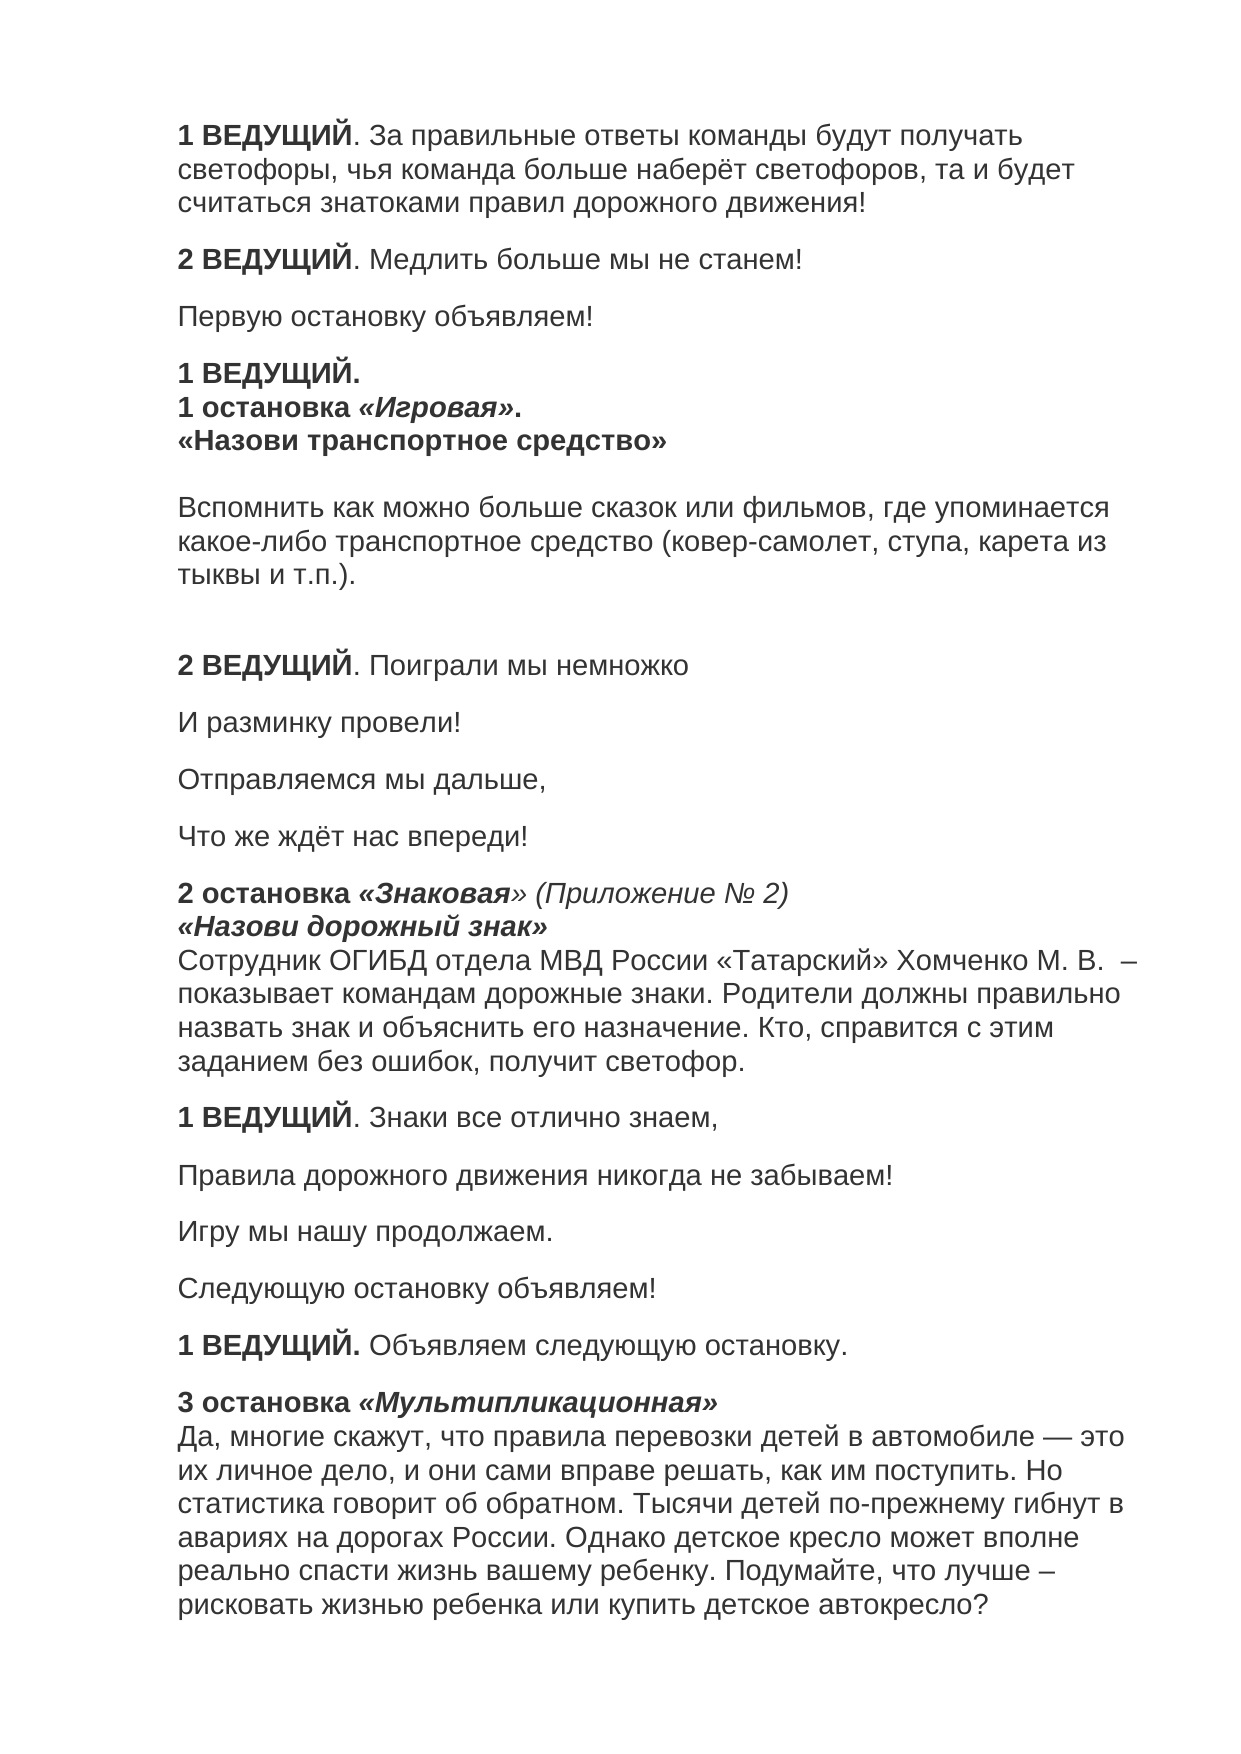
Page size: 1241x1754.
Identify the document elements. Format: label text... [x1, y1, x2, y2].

text 1 остановка «Игровая». [177, 390, 1152, 423]
text «Назови транспортное средство» [177, 423, 1152, 457]
text Сотрудник ОГИБД отдела МВД России «Татарский» Хомченко М. В. – показывает командам дорожные знаки. Родители должны правильно назвать знак и объяснить его назначение. Кто, справится с этим заданием без ошибок, получит светофор. [177, 943, 1152, 1077]
text Отправляемся мы дальше, [177, 762, 1152, 795]
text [177, 1419, 1152, 1620]
text «Назови дорожный знак» [177, 909, 1152, 943]
text 2 ВЕДУЩИЙ. Поиграли мы немножко [177, 648, 1152, 681]
text 2 ВЕДУЩИЙ. Медлить больше мы не станем! [177, 242, 1152, 276]
text Что же ждёт нас впереди! [177, 819, 1152, 852]
text 2 остановка «Знаковая» (Приложение № 2) [177, 876, 1152, 909]
text 1 ВЕДУЩИЙ. За правильные ответы команды будут получать светофоры, чья команда больше наберёт светофоров, та и будет считаться знатоками правил дорожного движения! [177, 118, 1152, 219]
text 3 остановка «Мультипликационная» [177, 1385, 1152, 1419]
text Первую остановку объявляем! [177, 299, 1152, 333]
text И разминку провели! [177, 705, 1152, 738]
text Игру мы нашу продолжаем. [177, 1214, 1152, 1248]
text 1 ВЕДУЩИЙ. Знаки все отлично знаем, [177, 1101, 1152, 1134]
text 1 ВЕДУЩИЙ. Объявляем следующую остановку. [177, 1328, 1152, 1362]
text Вспомнить как можно больше сказок или фильмов, где упоминается какое-либо транспортное средство (ковер-самолет, ступа, карета из тыквы и т.п.). [177, 490, 1152, 591]
text 1 ВЕДУЩИЙ. [177, 356, 1152, 390]
text Правила дорожного движения никогда не забываем! [177, 1157, 1152, 1191]
text Следующую остановку объявляем! [177, 1271, 1152, 1305]
